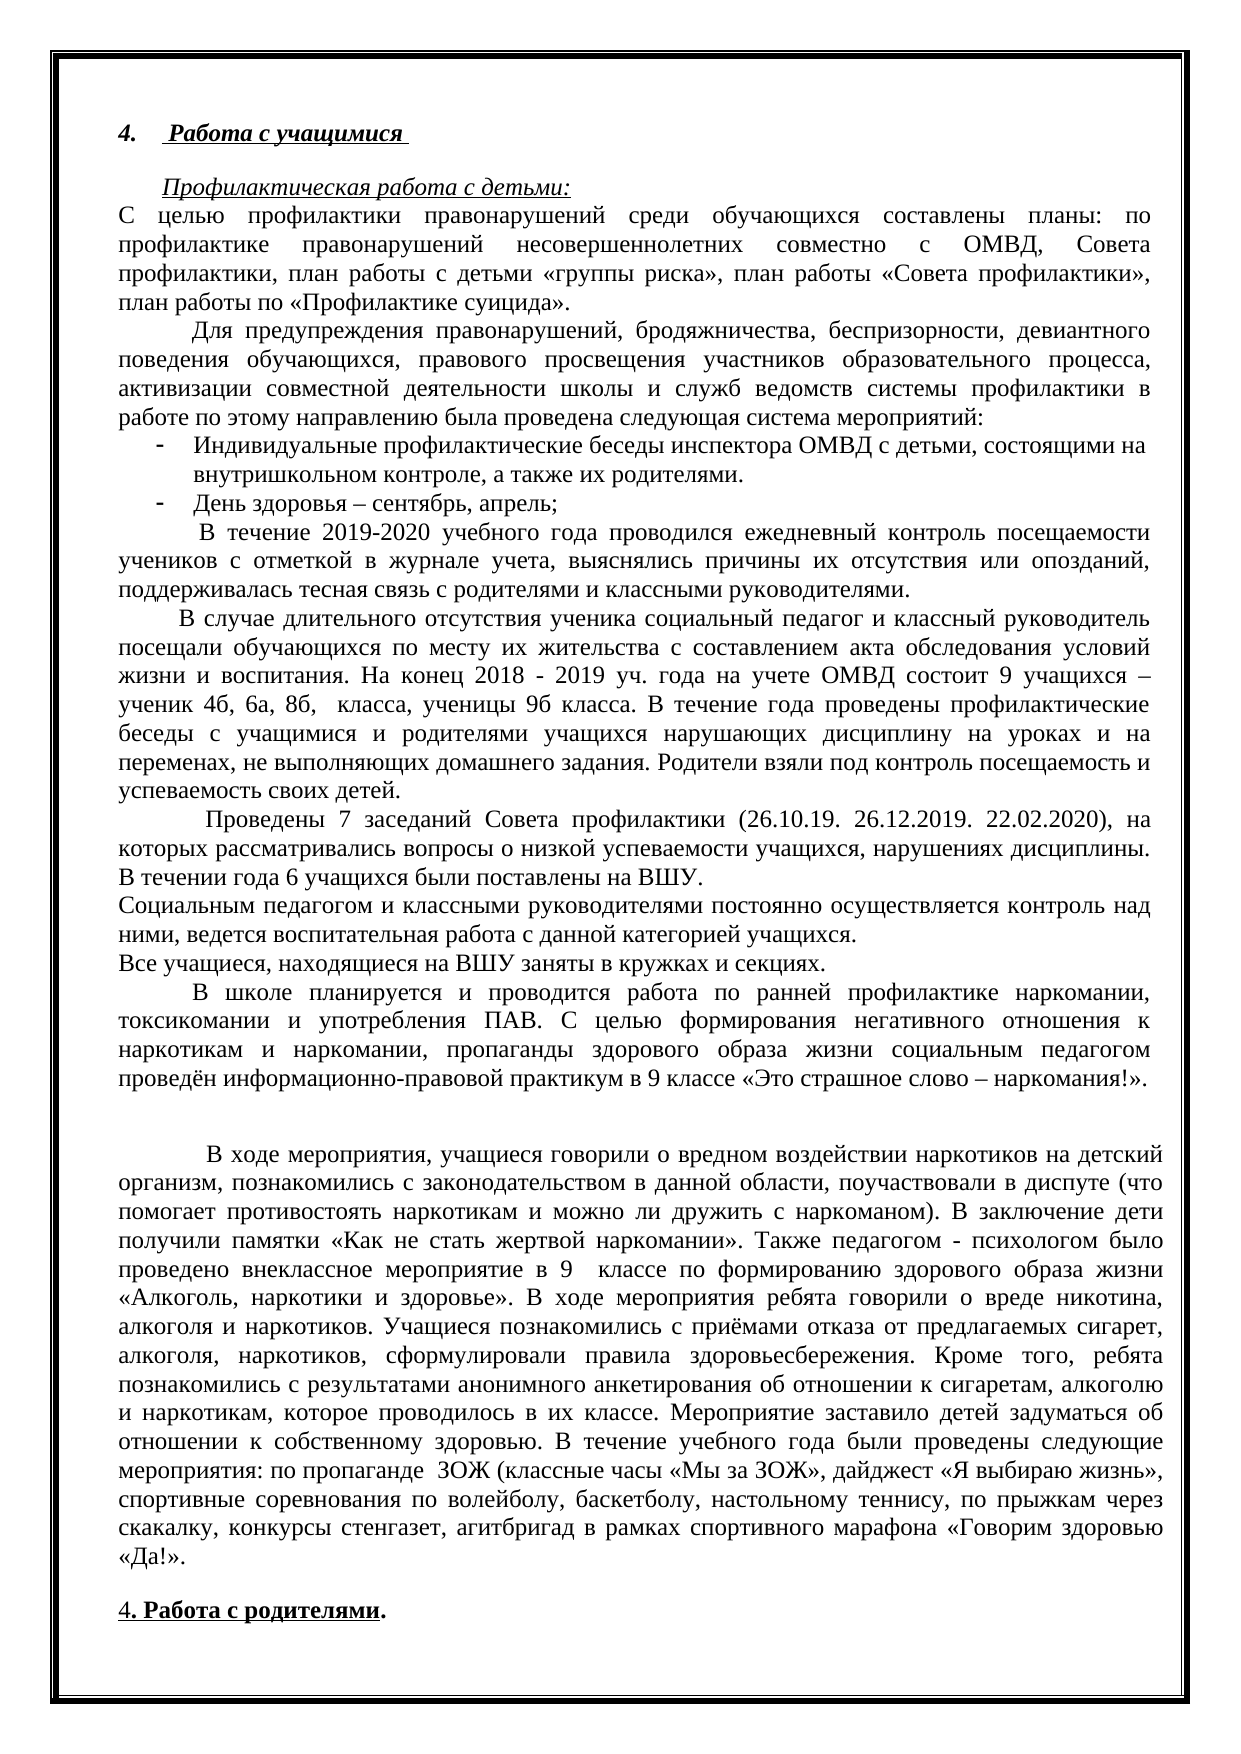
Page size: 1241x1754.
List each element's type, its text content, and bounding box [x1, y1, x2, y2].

text Все учащиеся, находящиеся на ВШУ заняты в кружках и секциях. [118, 948, 1152, 977]
list День здоровья – сентябрь, апрель; [156, 488, 1152, 517]
text В школе планируется и проводится работа по ранней профилактике наркомании, токсикомании и употребления ПАВ. С целью формирования негативного отношения к наркотикам и наркомании, пропаганды здорового образа жизни социальным педагогом проведён информационно-правовой практикум в 9 классе «Это страшное слово – наркомания!». [118, 977, 1152, 1092]
list Индивидуальные профилактические беседы инспектора ОМВД с детьми, состоящими на внутришкольном контроле, а также их родителями. [156, 431, 1152, 488]
text В случае длительного отсутствия ученика социальный педагог и классный руководитель посещали обучающихся по месту их жительства с составлением акта обследования условий жизни и воспитания. На конец 2018 - 2019 уч. года на учете ОМВД состоит 9 учащихся – ученик 4б, 6а, 8б, класса, ученицы 9б класса. В течение года проведены профилактические беседы с учащимися и родителями учащихся нарушающих дисциплину на уроках и на переменах, не выполняющих домашнего задания. Родители взяли под контроль посещаемость и успеваемость своих детей. [118, 603, 1152, 804]
text Для предупреждения правонарушений, бродяжничества, беспризорности, девиантного поведения обучающихся, правового просвещения участников образовательного процесса, активизации совместной деятельности школы и служб ведомств системы профилактики в работе по этому направлению была проведена следующая система мероприятий: [118, 316, 1152, 431]
text Профилактическая работа с детьми: [118, 172, 1152, 201]
text В течение 2019-2020 учебного года проводился ежедневный контроль посещаемости учеников с отметкой в журнале учета, выяснялись причины их отсутствия или опозданий, поддерживалась тесная связь с родителями и классными руководителями. [118, 517, 1152, 603]
text С целью профилактики правонарушений среди обучающихся составлены планы: по профилактике правонарушений несовершеннолетних совместно с ОМВД, Совета профилактики, план работы с детьми «группы риска», план работы «Совета профилактики», план работы по «Профилактике суицида». [118, 201, 1152, 316]
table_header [107, 1139, 1176, 1636]
list Работа с учащимися [118, 118, 1152, 147]
text Социальным педагогом и классными руководителями постоянно осуществляется контроль над ними, ведется воспитательная работа с данной категорией учащихся. [118, 891, 1152, 948]
text Проведены 7 заседаний Совета профилактики (26.10.19. 26.12.2019. 22.02.2020), на которых рассматривались вопросы о низкой успеваемости учащихся, нарушениях дисциплины. В течении года 6 учащихся были поставлены на ВШУ. [118, 804, 1152, 891]
